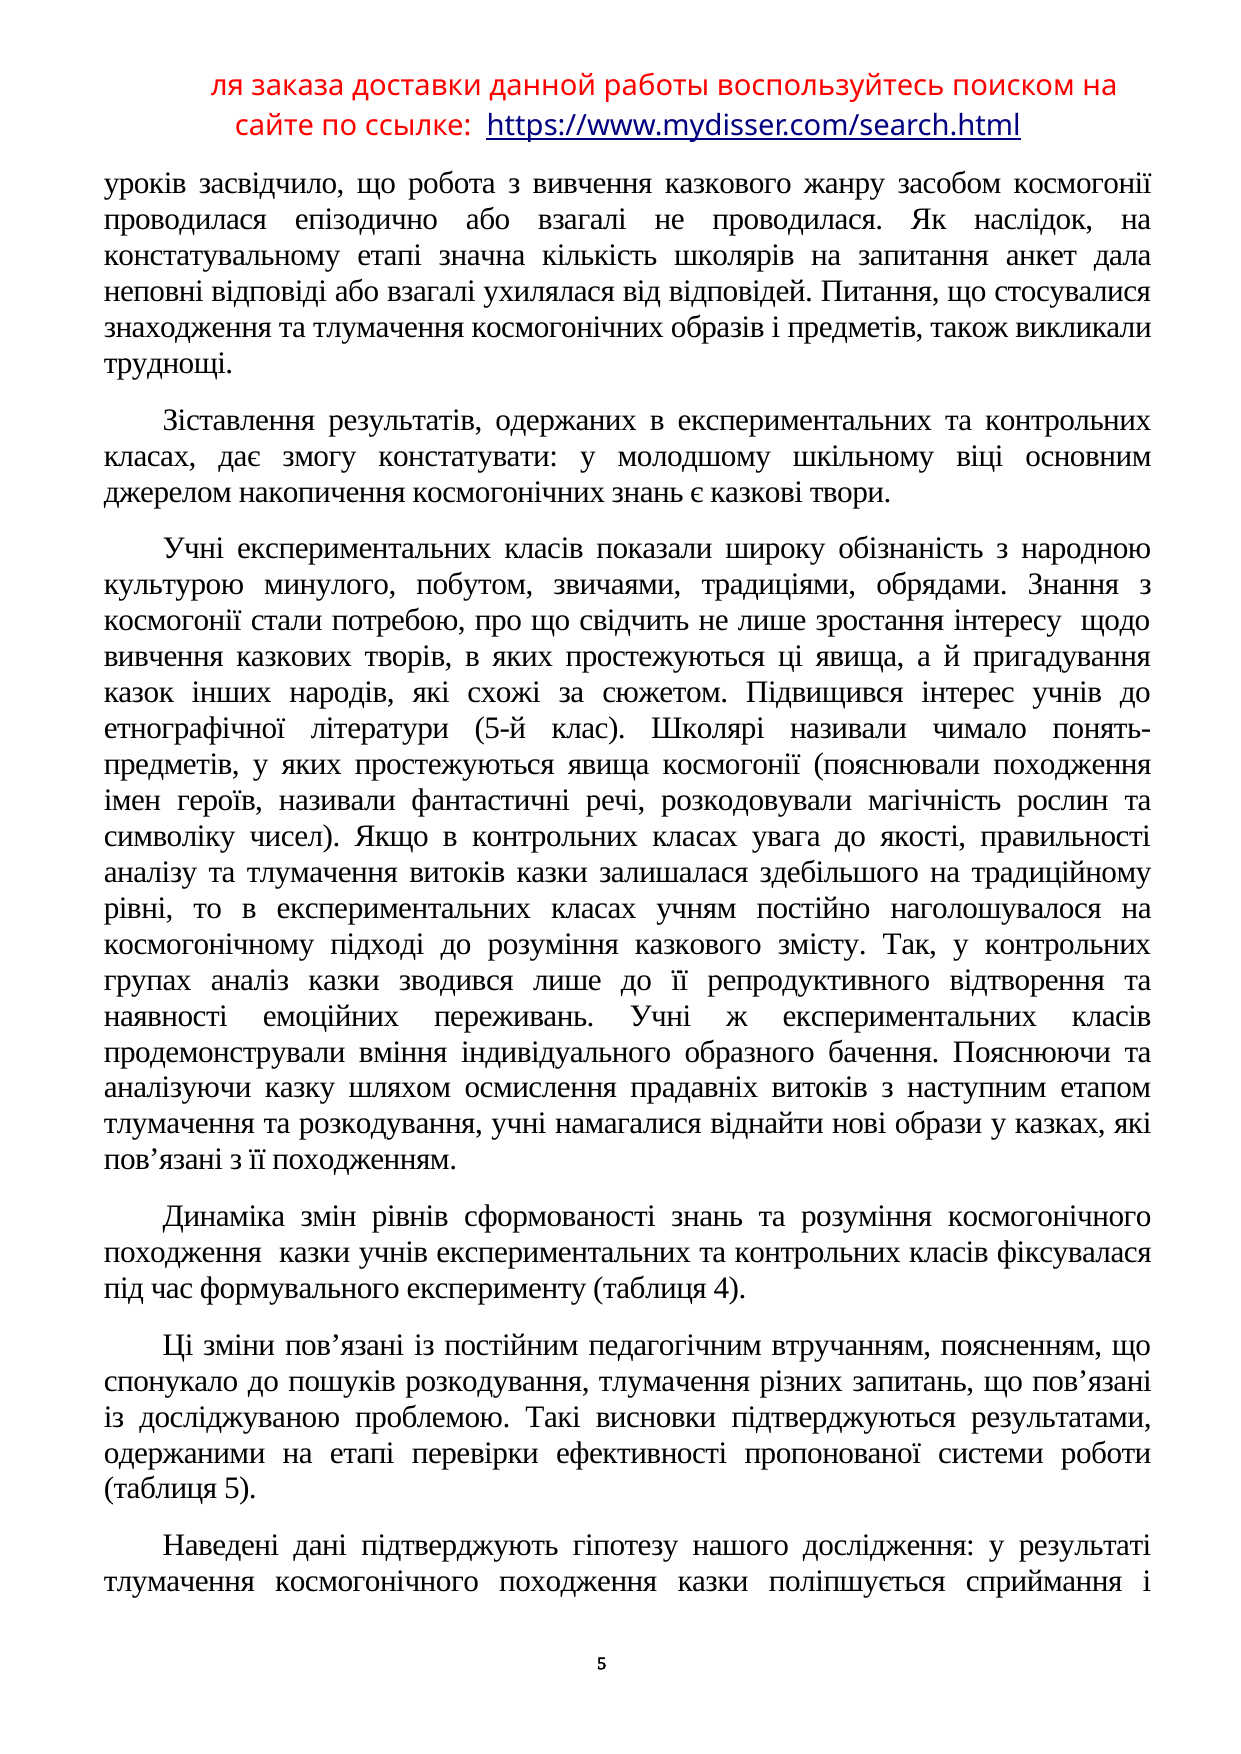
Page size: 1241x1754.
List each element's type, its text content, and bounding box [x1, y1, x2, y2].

text Зіставлення результатів, одержаних в експериментальних та контрольних класах, дає змогу констатувати: у молодшому шкільному віці основним джерелом накопичення космогонічних знань є казкові твори. [103, 401, 1152, 509]
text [103, 164, 1152, 380]
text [103, 1527, 1152, 1598]
text Учні експериментальних класів показали широку обізнаність з народною культурою минулого, побутом, звичаями, традиціями, обрядами. Знання з космогонії стали потребою, про що свідчить не лише зростання інтересу щодо вивчення казкових творів, в яких простежуються ці явища, а й пригадування казок інших народів, які схожі за сюжетом. Підвищився інтерес учнів до етнографічної літератури (5-й клас). Школярі називали чимало понять-предметів, у яких простежуються явища космогонії (пояснювали походження імен героїв, називали фантастичні речі, розкодовували магічність рослин та символіку чисел). Якщо в контрольних класах увага до якості, правильності аналізу та тлумачення витоків казки залишалася здебільшого на традиційному рівні, то в експериментальних класах учням постійно наголошувалося на космогонічному підході до розуміння казкового змісту. Так, у контрольних групах аналіз казки зводився лише до її репродуктивного відтворення та наявності емоційних переживань. Учні ж експериментальних класів продемонстрували вміння індивідуального образного бачення. Пояснюючи та аналізуючи казку шляхом осмислення прадавніх витоків з наступним етапом тлумачення та розкодування, учні намагалися віднайти нові образи у казках, які пов’язані з її походженням. [103, 530, 1152, 1177]
text Динаміка змін рівнів сформованості знань та розуміння космогонічного походження казки учнів експериментальних та контрольних класів фіксувалася під час формувального експерименту (таблиця 4). [103, 1197, 1152, 1305]
text Ці зміни пов’язані із постійним педагогічним втручанням, поясненням, що спонукало до пошуків розкодування, тлумачення різних запитань, що пов’язані із досліджуваною проблемою. Такі висновки підтверджуються результатами, одержаними на етапі перевірки ефективності пропонованої системи роботи (таблиця 5). [103, 1326, 1152, 1506]
